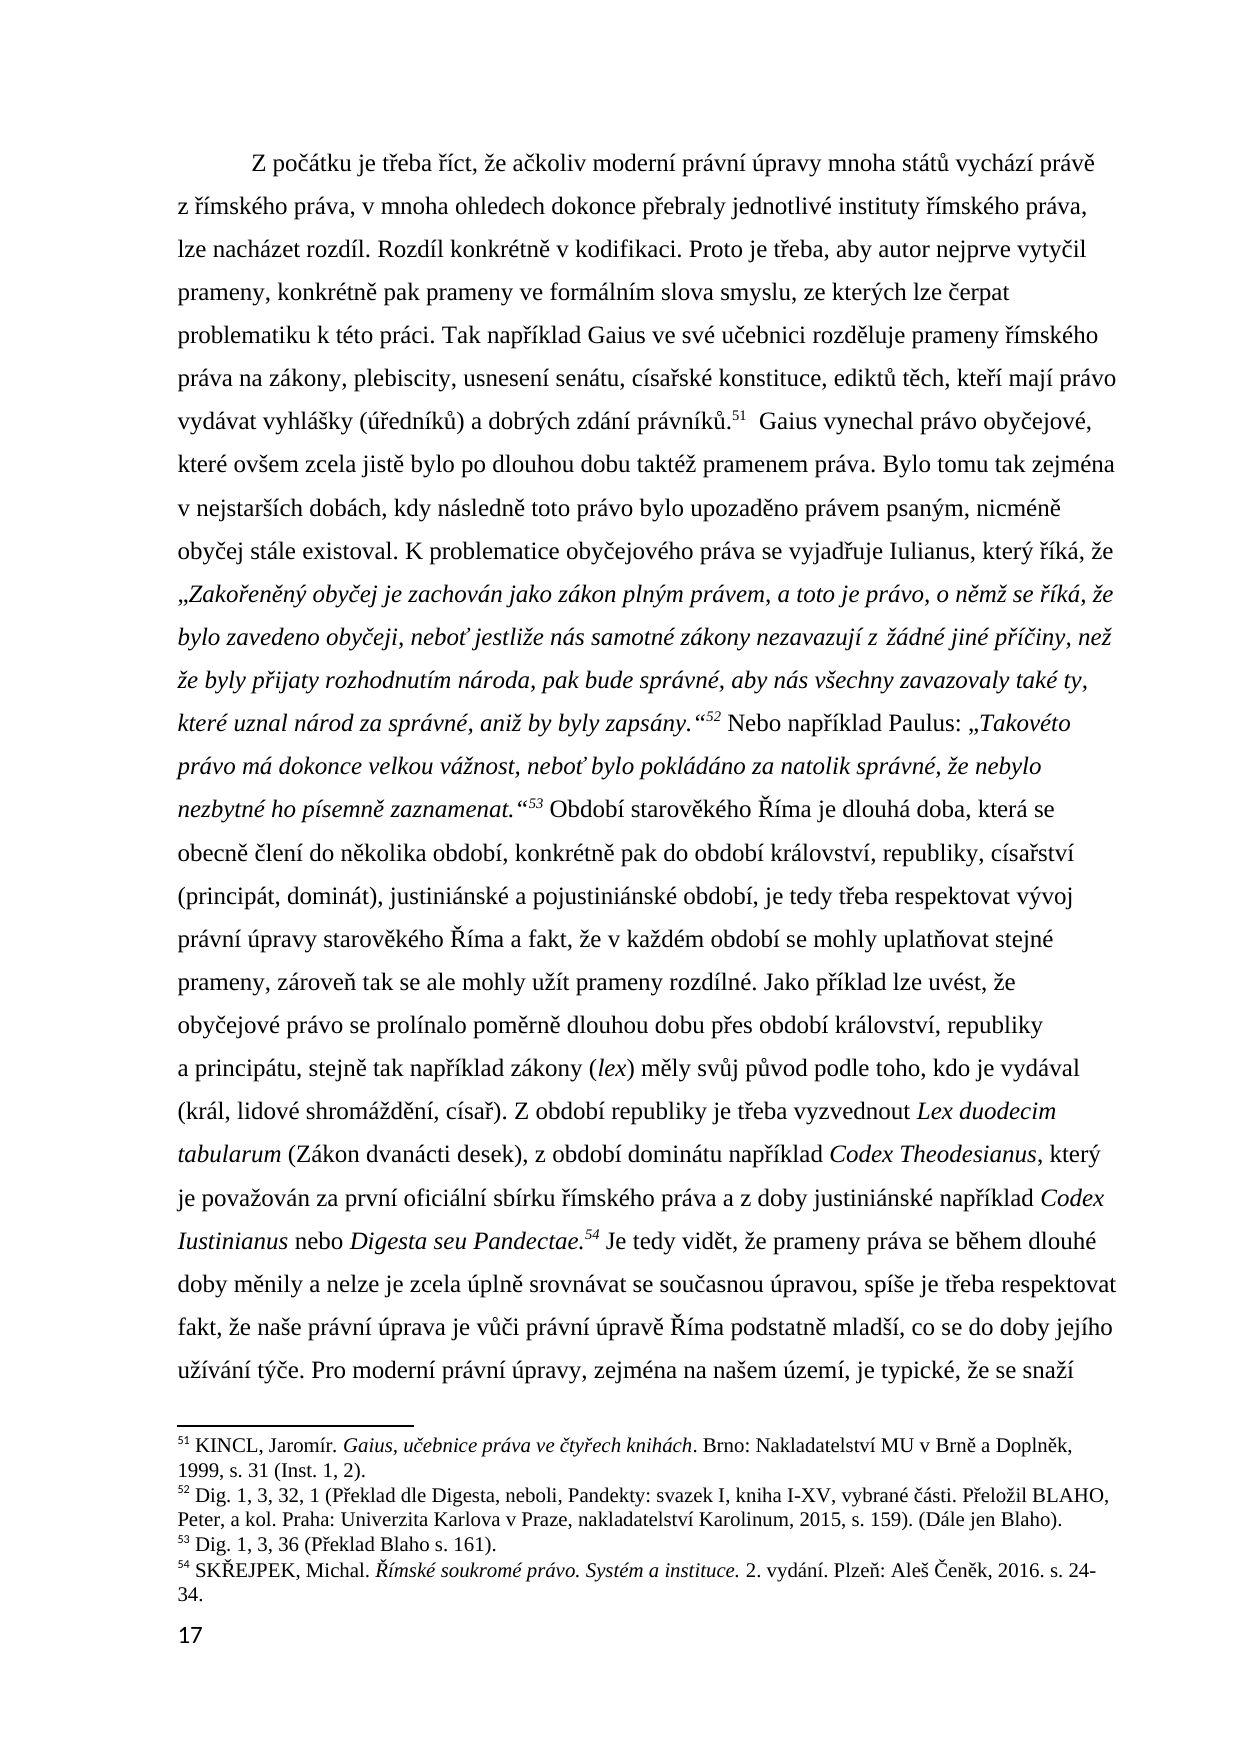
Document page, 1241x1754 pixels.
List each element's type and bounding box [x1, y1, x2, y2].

text [177, 148, 1122, 1384]
